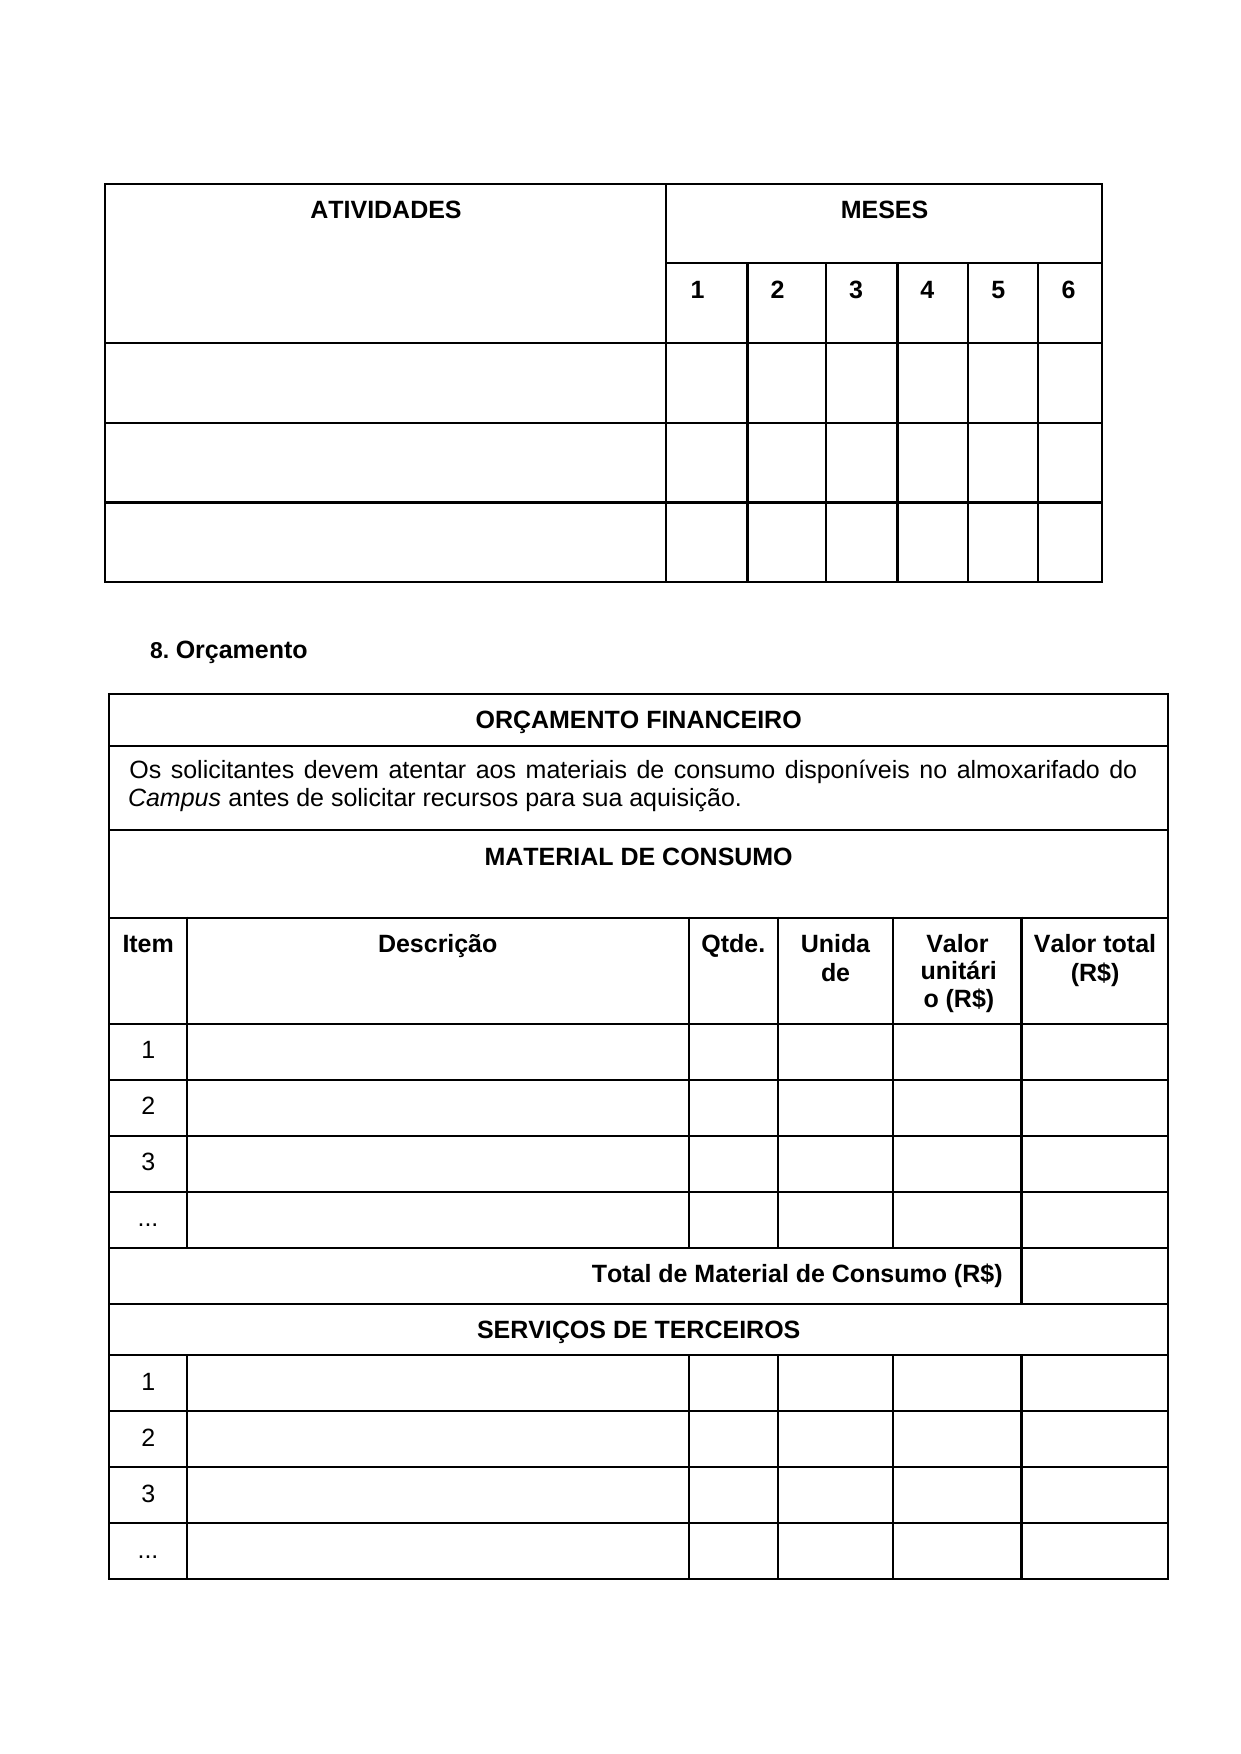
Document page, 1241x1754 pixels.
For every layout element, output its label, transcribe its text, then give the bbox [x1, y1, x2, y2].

table_cell Os solicitantes devem atentar aos materiais de consumo disponíveis no almoxarifado do Campus antes de solicitar recursos para sua aquisição. [110, 747, 1167, 829]
table_cell [779, 1524, 892, 1578]
table_cell [779, 1081, 892, 1135]
table_cell 1 [110, 1356, 186, 1410]
table_cell Unida de [779, 919, 892, 1023]
table_cell [827, 424, 896, 501]
table_cell [749, 504, 825, 581]
table_cell [969, 344, 1037, 422]
table_cell [1023, 1193, 1167, 1247]
table_cell [779, 1468, 892, 1522]
table_cell [779, 1137, 892, 1191]
table_cell [1023, 1025, 1167, 1079]
table_cell ... [110, 1524, 186, 1578]
table_cell Valor unitário (R$) [894, 919, 1020, 1023]
table_cell 2 [110, 1081, 186, 1135]
table_cell [1023, 1412, 1167, 1466]
table_cell [749, 344, 825, 422]
table_cell [690, 1468, 777, 1522]
table_cell [106, 424, 665, 501]
table_cell [894, 1137, 1020, 1191]
table_cell [894, 1081, 1020, 1135]
table_cell [969, 424, 1037, 501]
table_cell [106, 344, 665, 422]
table_cell [779, 1193, 892, 1247]
table_cell [690, 1412, 777, 1466]
table_cell 3 [110, 1468, 186, 1522]
table_cell [188, 1025, 688, 1079]
table_cell [899, 504, 967, 581]
table_cell [894, 1412, 1020, 1466]
table_cell 5 [969, 264, 1037, 342]
table_cell [690, 1356, 777, 1410]
table_cell [188, 1193, 688, 1247]
table_header MESES [667, 185, 1101, 262]
table_cell [188, 1356, 688, 1410]
table_cell [690, 1081, 777, 1135]
table_cell 1 [667, 264, 746, 342]
table_cell [690, 1524, 777, 1578]
table_cell [1023, 1524, 1167, 1578]
table_cell [1039, 424, 1101, 501]
table_cell 6 [1039, 264, 1101, 342]
table_cell [1039, 344, 1101, 422]
table_cell Total de Material de Consumo (R$) [110, 1249, 1020, 1303]
table_cell MATERIAL DE CONSUMO [110, 831, 1167, 917]
table_cell [969, 504, 1037, 581]
table_cell [690, 1025, 777, 1079]
table_header ATIVIDADES [106, 185, 665, 342]
table_cell [667, 344, 746, 422]
table_cell [894, 1468, 1020, 1522]
table_cell 2 [749, 264, 825, 342]
table_cell [1023, 1249, 1167, 1303]
table_cell [106, 504, 665, 581]
table_cell [1023, 1137, 1167, 1191]
table_cell [894, 1524, 1020, 1578]
table_cell ... [110, 1193, 186, 1247]
table_cell [667, 504, 746, 581]
text 8. Orçamento [150, 635, 1090, 664]
table_cell Qtde. [690, 919, 777, 1023]
table_cell [1023, 1468, 1167, 1522]
table_cell [779, 1356, 892, 1410]
table_cell [188, 1468, 688, 1522]
table_cell [894, 1356, 1020, 1410]
table_cell 1 [110, 1025, 186, 1079]
table_cell [899, 424, 967, 501]
table_cell [899, 344, 967, 422]
table_cell [667, 424, 746, 501]
table_cell Item [110, 919, 186, 1023]
table_cell 3 [827, 264, 896, 342]
table_cell [188, 1081, 688, 1135]
table_cell 2 [110, 1412, 186, 1466]
table_cell [188, 1524, 688, 1578]
table_cell [894, 1193, 1020, 1247]
table_cell [749, 424, 825, 501]
table_cell [779, 1025, 892, 1079]
table_cell SERVIÇOS DE TERCEIROS [110, 1305, 1167, 1354]
table_cell [1039, 504, 1101, 581]
table_cell Valor total (R$) [1023, 919, 1167, 1023]
table_cell [827, 504, 896, 581]
table_cell [690, 1137, 777, 1191]
table_cell [827, 344, 896, 422]
table_cell [1023, 1081, 1167, 1135]
table_cell Descrição [188, 919, 688, 1023]
table_cell [188, 1137, 688, 1191]
table_header ORÇAMENTO FINANCEIRO [110, 695, 1167, 744]
table_cell 3 [110, 1137, 186, 1191]
table_cell [690, 1193, 777, 1247]
table_cell [894, 1025, 1020, 1079]
table_cell [779, 1412, 892, 1466]
table_cell [1023, 1356, 1167, 1410]
table_cell 4 [899, 264, 967, 342]
table_cell [188, 1412, 688, 1466]
